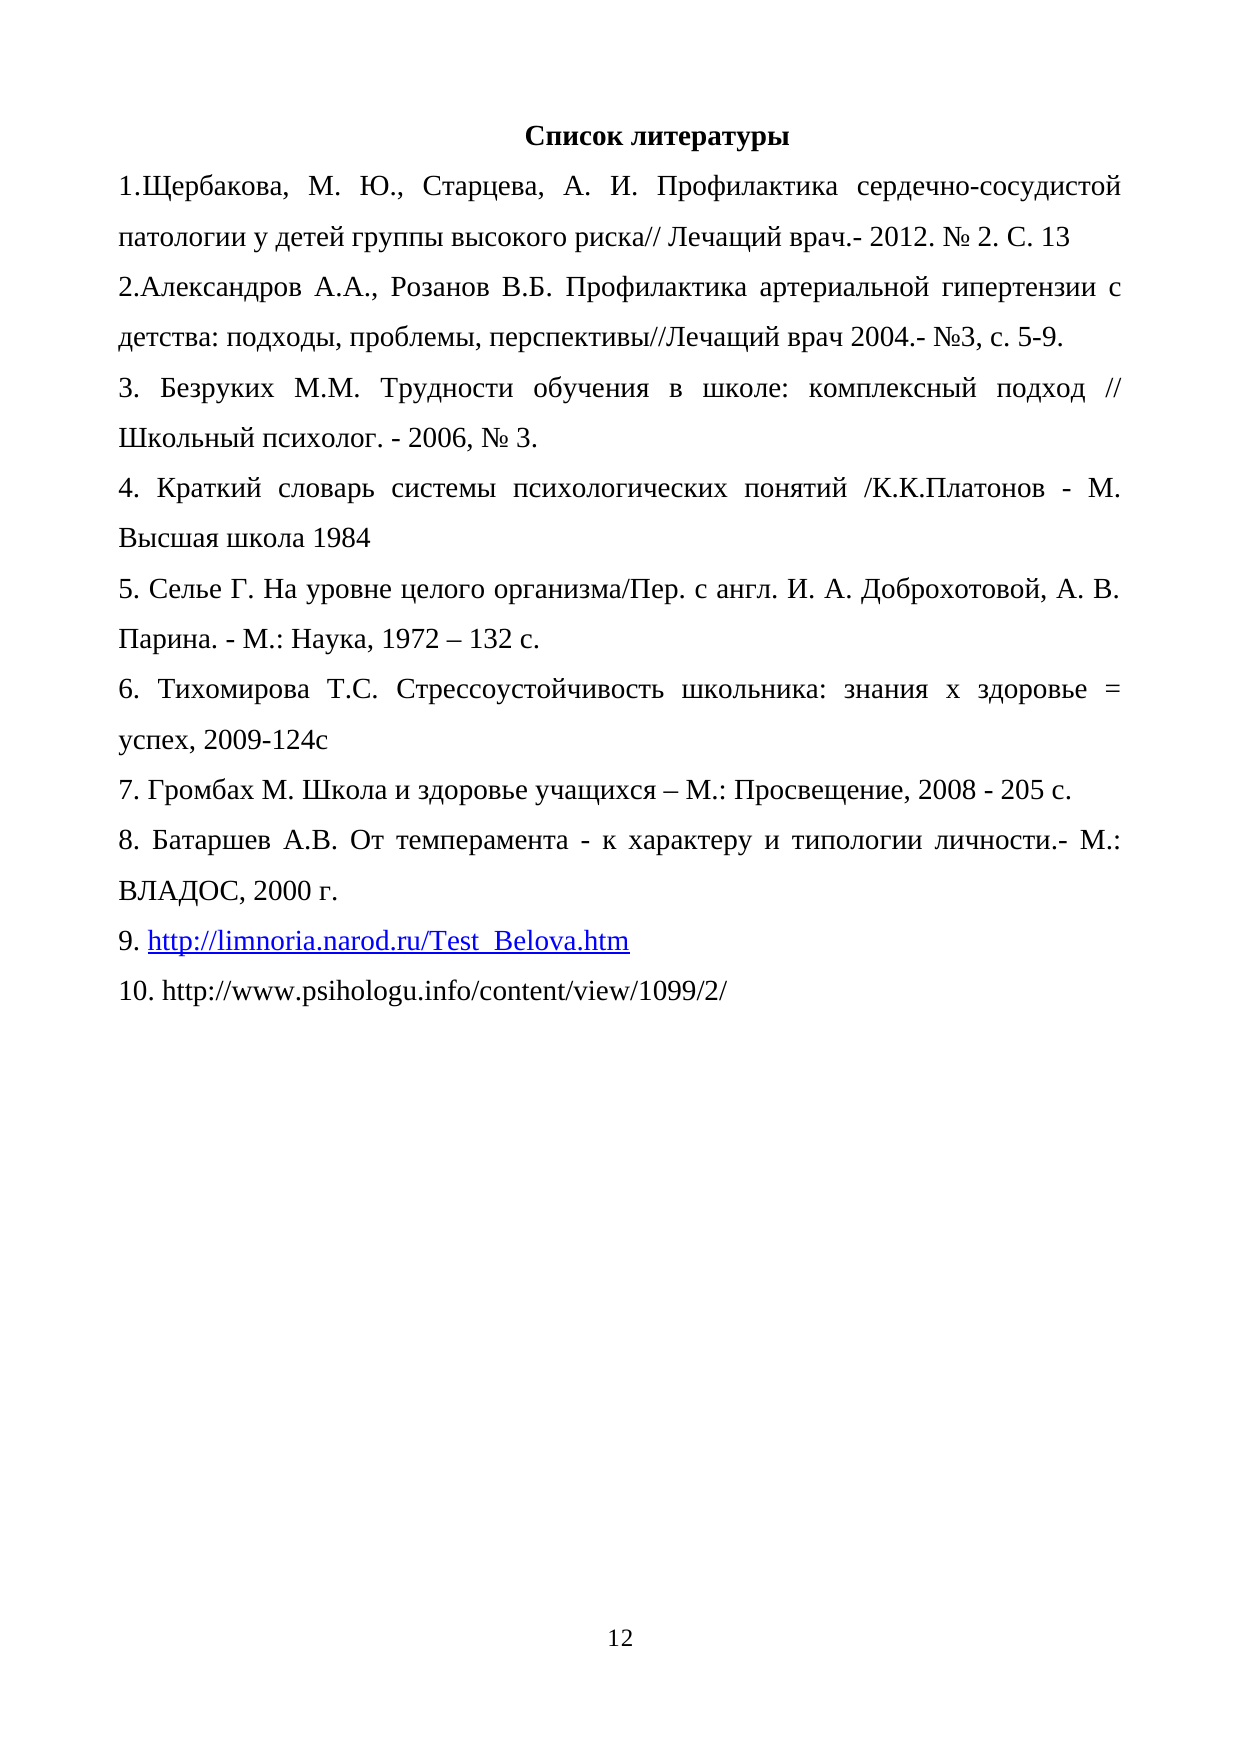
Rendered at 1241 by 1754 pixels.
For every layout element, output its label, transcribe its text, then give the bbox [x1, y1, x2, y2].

text 3. Безруких М.М. Трудности обучения в школе: комплексный подход // Школьный психолог. - 2006, № 3. [118, 370, 1122, 453]
list 10. http://www.psihologu.info/content/view/1099/2/ [118, 973, 1122, 1007]
text 2.Александров А.А., Розанов В.Б. Профилактика артериальной гипертензии с детства: подходы, проблемы, перспективы//Лечащий врач 2004.- №3, с. 5-9. [118, 269, 1122, 353]
list 9. http://limnoria.narod.ru/Test_Belova.htm [118, 923, 1122, 957]
text 4. Краткий словарь системы психологических понятий /К.К.Платонов - М. Высшая школа 1984 [118, 470, 1122, 554]
subtitle Список литературы [118, 118, 1122, 152]
list 7. Громбах М. Школа и здоровье учащихся – М.: Просвещение, 2008 - 205 с. [118, 772, 1122, 806]
list 8. Батаршев А.В. От темперамента - к характеру и типологии личности.- М.: ВЛАДОС, 2000 г. [118, 822, 1122, 906]
list 6. Тихомирова Т.С. Стрессоустойчивость школьника: знания х здоровье = успех, 2009-124с [118, 672, 1122, 755]
text 1.Щербакова, М. Ю., Старцева, А. И. Профилактика сердечно-сосудистой патологии у детей группы высокого риска// Лечащий врач.- 2012. № 2. С. 13 [118, 168, 1122, 252]
list 5. Селье Г. На уровне целого организма/Пер. с англ. И. А. Доброхотовой, А. В. Парина. - М.: Наука, 1972 – 132 с. [118, 571, 1122, 655]
